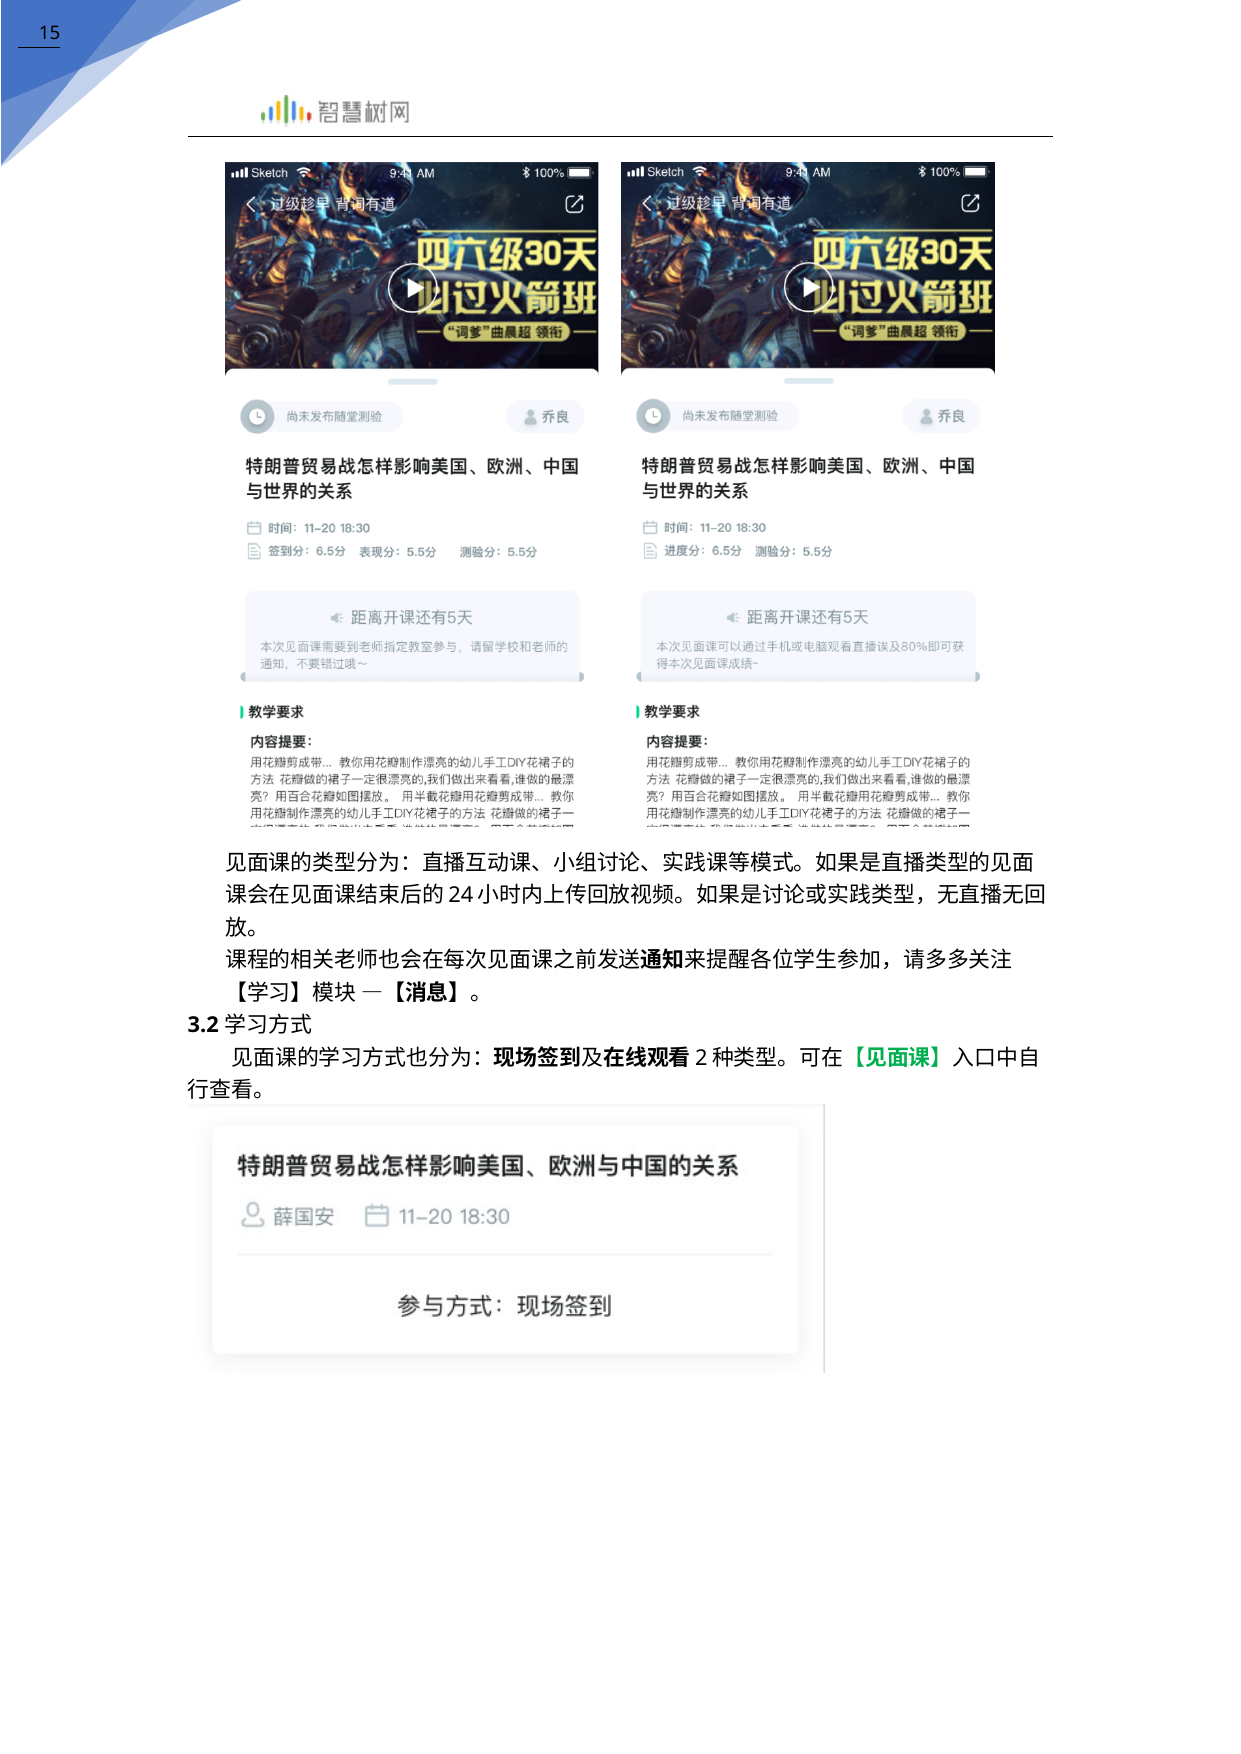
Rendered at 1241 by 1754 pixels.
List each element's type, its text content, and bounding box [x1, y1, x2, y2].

text 3.2 学习方式 [187, 1007, 1053, 1039]
text 见面课的类型分为：直播互动课、小组讨论、实践课等模式。如果是直播类型的见面课会在见面课结束后的24小时内上传回放视频。如果是讨论或实践类型，无直播无回放。 [225, 844, 1053, 942]
text 见面课的学习方式也分为：现场签到及在线观看2种类型。可在【见面课】入口中自行查看。 [187, 1039, 1053, 1104]
text 课程的相关老师也会在每次见面课之前发送通知来提醒各位学生参加，请多多关注【学习】模块 —【消息】。 [225, 942, 1053, 1007]
picture [250, 88, 417, 134]
picture [187, 1104, 826, 1373]
picture [1, 0, 599, 827]
picture [621, 162, 995, 827]
